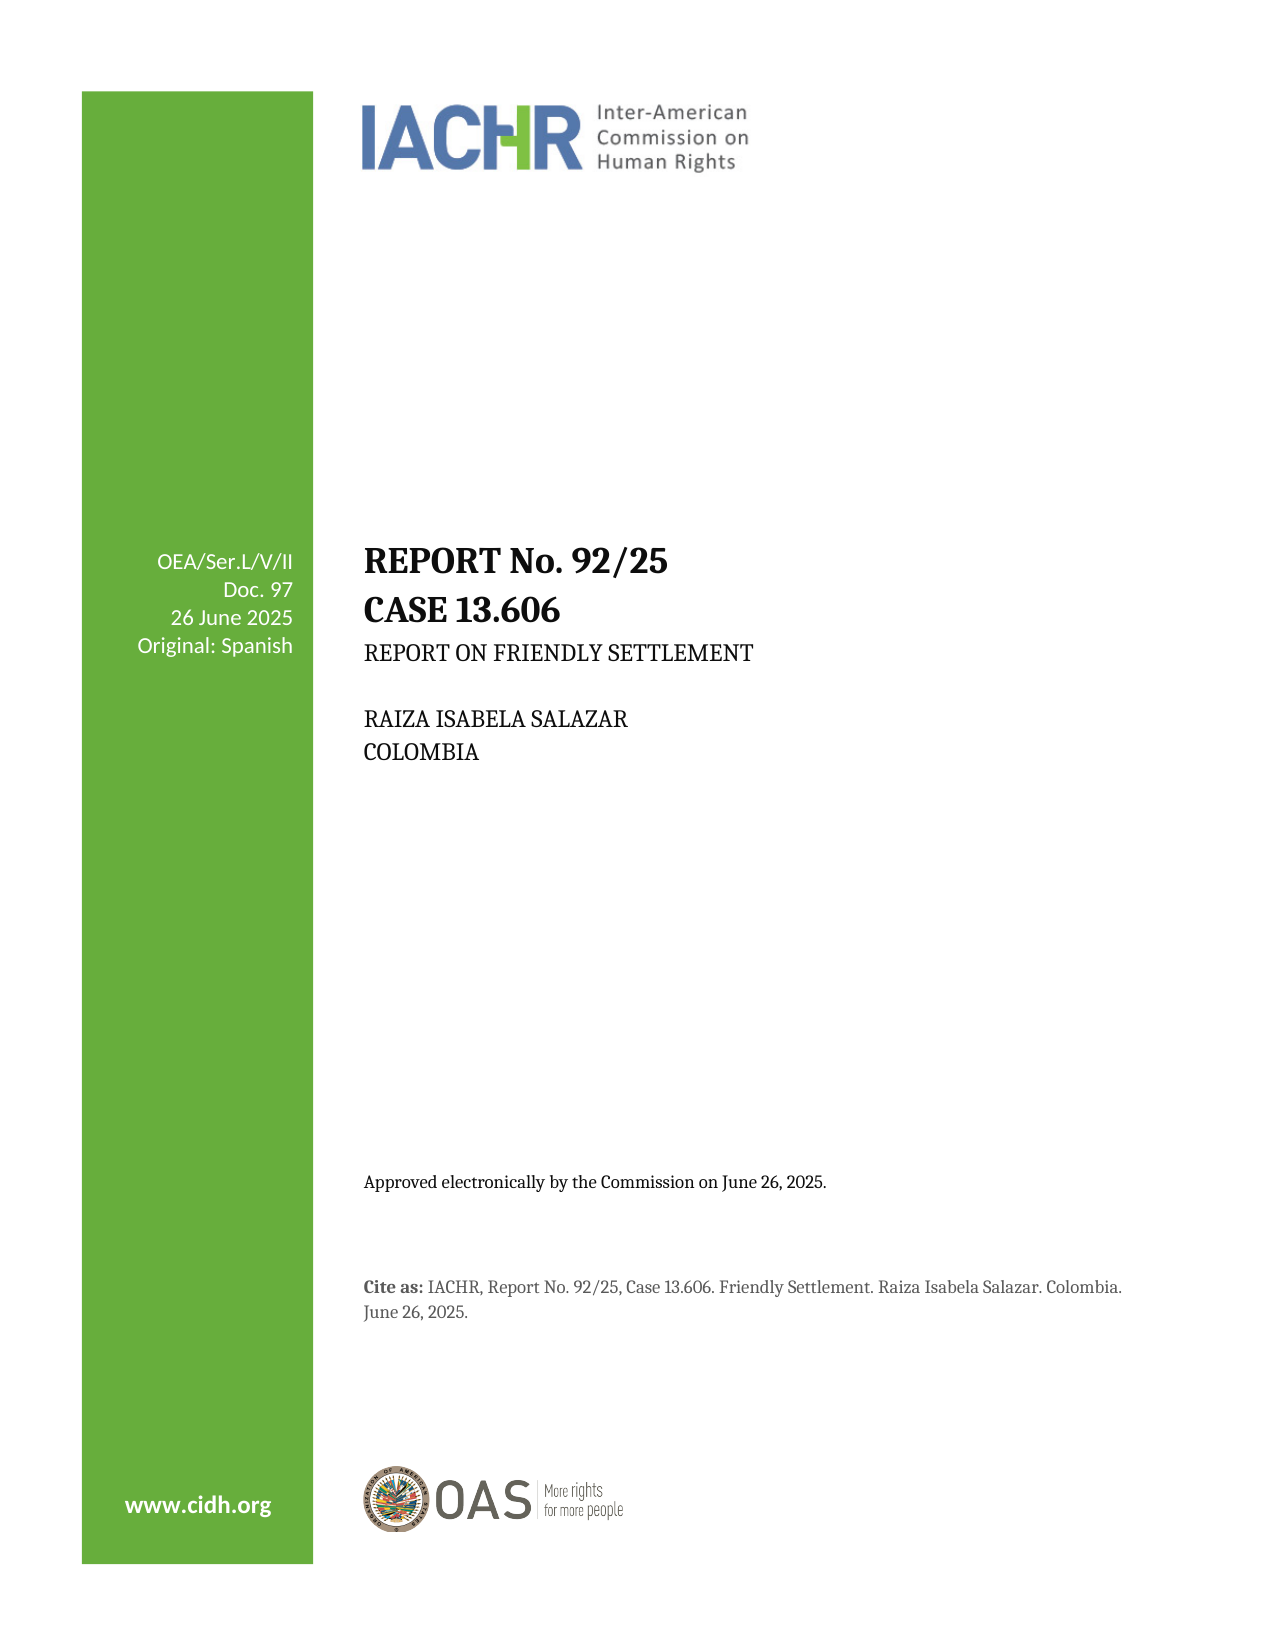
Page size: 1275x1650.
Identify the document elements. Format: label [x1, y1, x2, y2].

picture [363, 1466, 623, 1532]
picture [352, 96, 767, 177]
